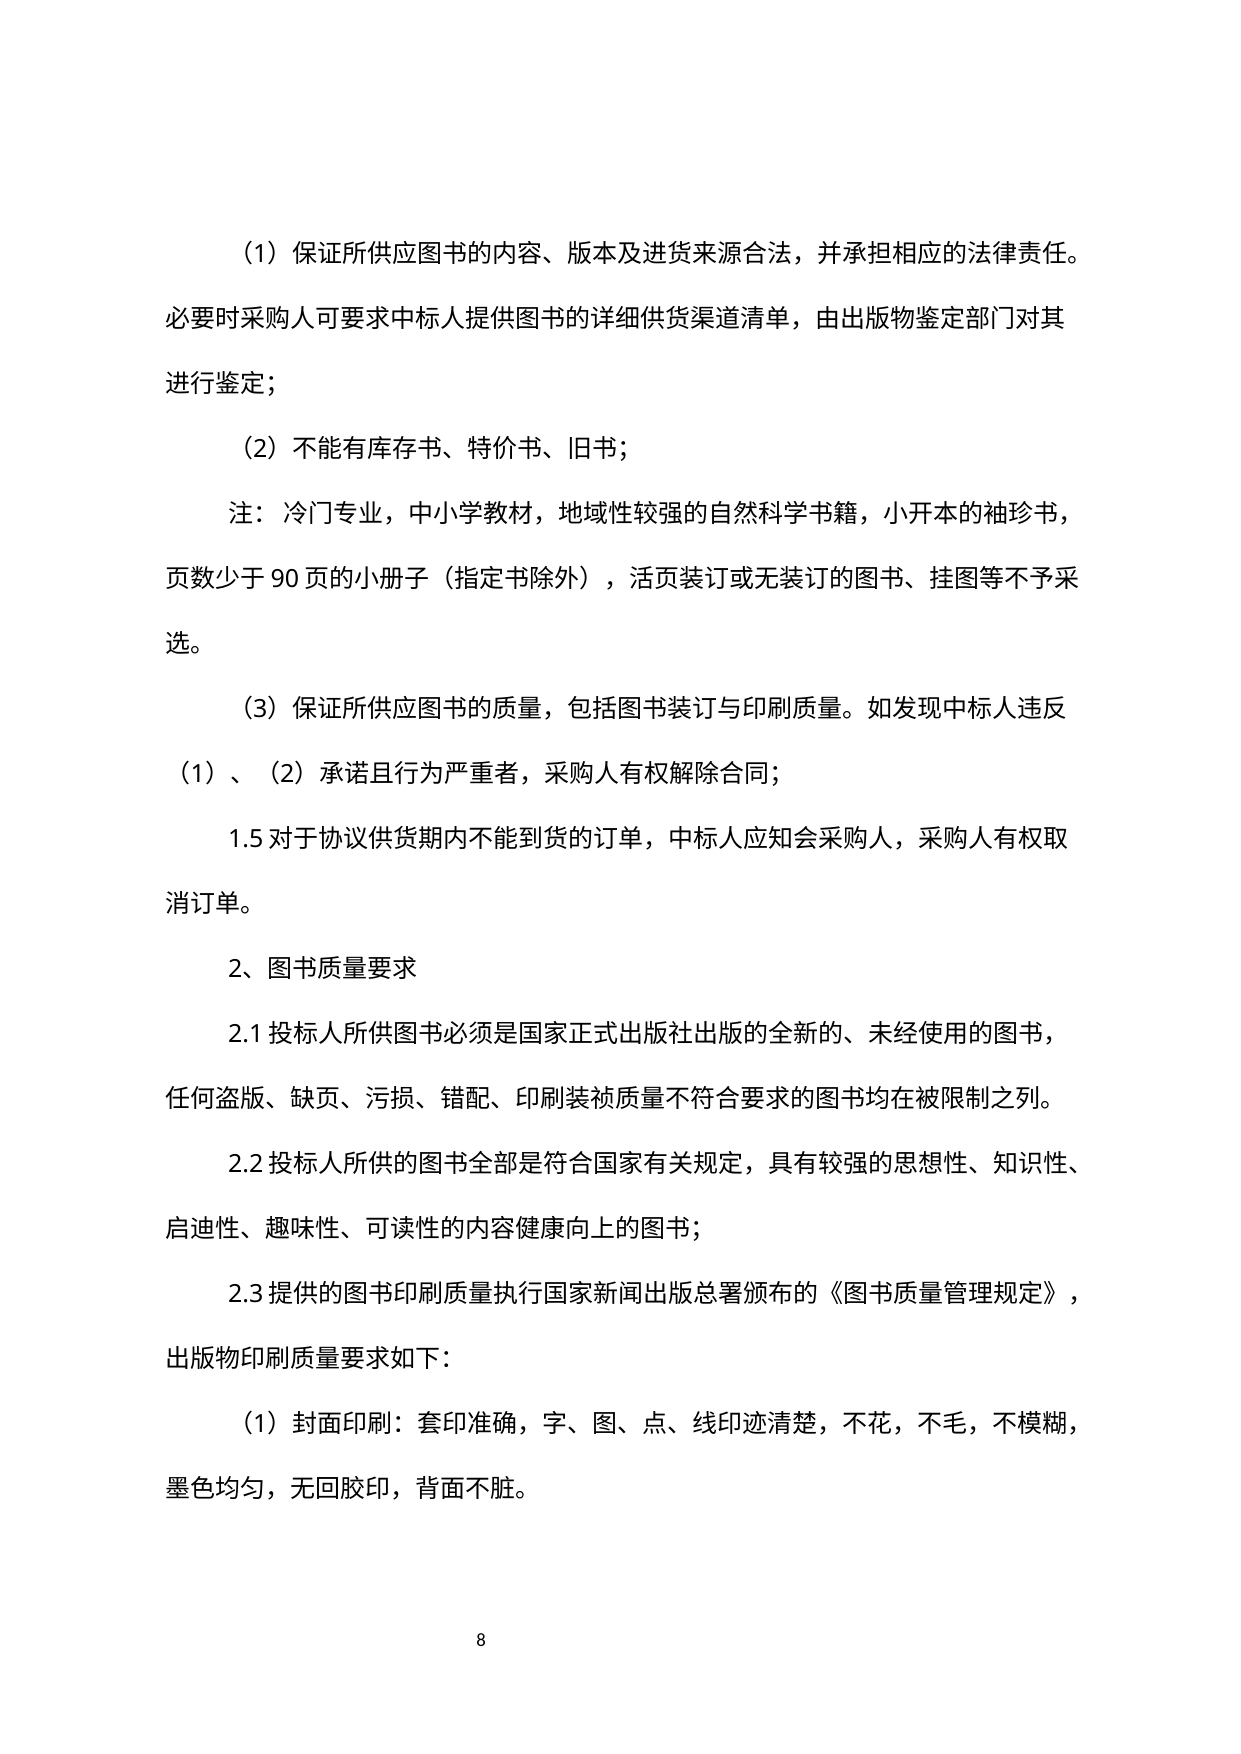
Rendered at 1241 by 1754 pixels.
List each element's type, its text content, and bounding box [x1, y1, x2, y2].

text （1）封面印刷：套印准确，字、图、点、线印迹清楚，不花，不毛，不模糊，墨色均匀，无回胶印，背面不脏。 [165, 1389, 1087, 1519]
text 2.3提供的图书印刷质量执行国家新闻出版总署颁布的《图书质量管理规定》，出版物印刷质量要求如下： [165, 1259, 1087, 1389]
text （1）保证所供应图书的内容、版本及进货来源合法，并承担相应的法律责任。必要时采购人可要求中标人提供图书的详细供货渠道清单，由出版物鉴定部门对其进行鉴定； [165, 219, 1087, 414]
text 2.1投标人所供图书必须是国家正式出版社出版的全新的、未经使用的图书，任何盗版、缺页、污损、错配、印刷装祯质量不符合要求的图书均在被限制之列。 [165, 999, 1087, 1129]
text 1.5对于协议供货期内不能到货的订单，中标人应知会采购人，采购人有权取消订单。 [165, 804, 1087, 934]
text （3）保证所供应图书的质量，包括图书装订与印刷质量。如发现中标人违反（1）、（2）承诺且行为严重者，采购人有权解除合同； [165, 674, 1087, 804]
text 注： 冷门专业，中小学教材，地域性较强的自然科学书籍，小开本的袖珍书，页数少于90页的小册子（指定书除外），活页装订或无装订的图书、挂图等不予采选。 [165, 479, 1087, 674]
text （2）不能有库存书、特价书、旧书； [165, 414, 1087, 479]
text 2、图书质量要求 [165, 934, 1087, 999]
text 2.2投标人所供的图书全部是符合国家有关规定，具有较强的思想性、知识性、启迪性、趣味性、可读性的内容健康向上的图书； [165, 1129, 1087, 1259]
